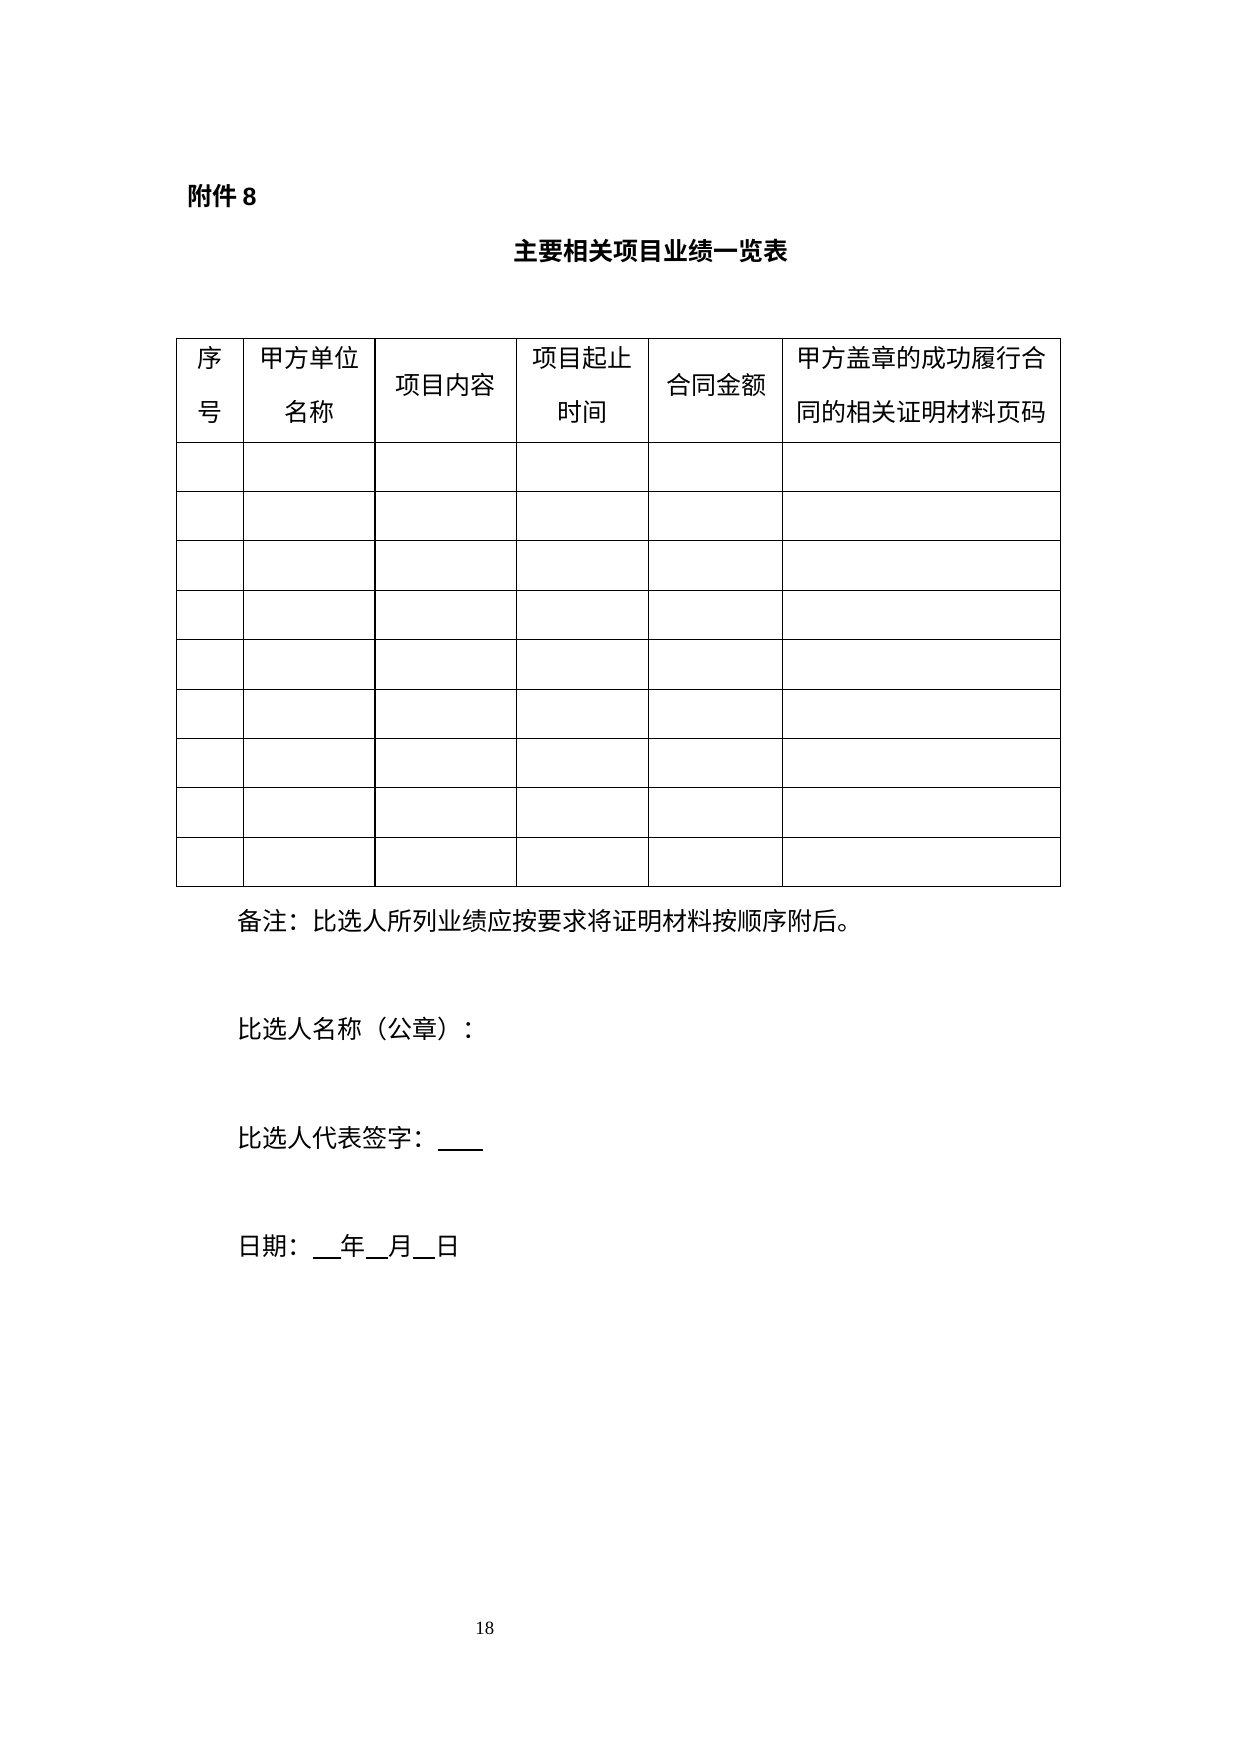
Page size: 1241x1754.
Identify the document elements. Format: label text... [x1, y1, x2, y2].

table_cell [783, 492, 1060, 540]
table_header 序号 [177, 339, 243, 442]
table_cell [649, 838, 782, 886]
table_cell [517, 492, 648, 540]
table_cell [376, 838, 516, 886]
table_cell [177, 838, 243, 886]
table_cell [517, 640, 648, 688]
table_cell [177, 591, 243, 639]
table_cell [649, 443, 782, 491]
table_cell [649, 640, 782, 688]
table_cell [376, 443, 516, 491]
list 附件8 [187, 162, 1063, 217]
table_cell [244, 541, 374, 590]
table_cell [649, 739, 782, 787]
table_cell [517, 443, 648, 491]
table_header 项目起止时间 [517, 339, 648, 442]
table_cell [649, 541, 782, 590]
table_cell [244, 640, 374, 688]
table_cell [517, 739, 648, 787]
table_header 甲方盖章的成功履行合同的相关证明材料页码 [783, 339, 1060, 442]
table_cell [376, 690, 516, 738]
table_cell [783, 541, 1060, 590]
table_cell [783, 788, 1060, 837]
table_cell [783, 690, 1060, 738]
table_cell [649, 690, 782, 738]
table_cell [244, 492, 374, 540]
table_cell [517, 541, 648, 590]
table_cell [517, 690, 648, 738]
table_cell [177, 739, 243, 787]
table_cell [783, 739, 1060, 787]
text 备注：比选人所列业绩应按要求将证明材料按顺序附后。 [187, 887, 1063, 941]
table_cell [649, 591, 782, 639]
table_cell [376, 640, 516, 688]
table_cell [177, 492, 243, 540]
table_cell [783, 640, 1060, 688]
table_cell [244, 591, 374, 639]
table_cell [376, 591, 516, 639]
table_header 项目内容 [376, 339, 516, 442]
table_cell [376, 788, 516, 837]
table_cell [177, 788, 243, 837]
table_cell [649, 492, 782, 540]
text 比选人代表签字： [187, 1104, 1063, 1158]
table_cell [376, 492, 516, 540]
table_cell [244, 788, 374, 837]
table_cell [517, 591, 648, 639]
table_cell [244, 739, 374, 787]
text 比选人名称（公章）： [187, 995, 1063, 1049]
table_cell [517, 838, 648, 886]
table_cell [783, 838, 1060, 886]
table_cell [177, 640, 243, 688]
table_header 甲方单位名称 [244, 339, 374, 442]
table_cell [244, 690, 374, 738]
table_cell [376, 739, 516, 787]
text 主要相关项目业绩一览表 [187, 217, 1063, 271]
table_cell [177, 443, 243, 491]
table_cell [244, 443, 374, 491]
text 日期： 年 月 日 [187, 1212, 1063, 1266]
table_cell [649, 788, 782, 837]
table_header 合同金额 [649, 339, 782, 442]
table_cell [517, 788, 648, 837]
table_cell [177, 690, 243, 738]
table_cell [244, 838, 374, 886]
table_cell [376, 541, 516, 590]
table_cell [177, 541, 243, 590]
table_cell [783, 443, 1060, 491]
table_cell [783, 591, 1060, 639]
